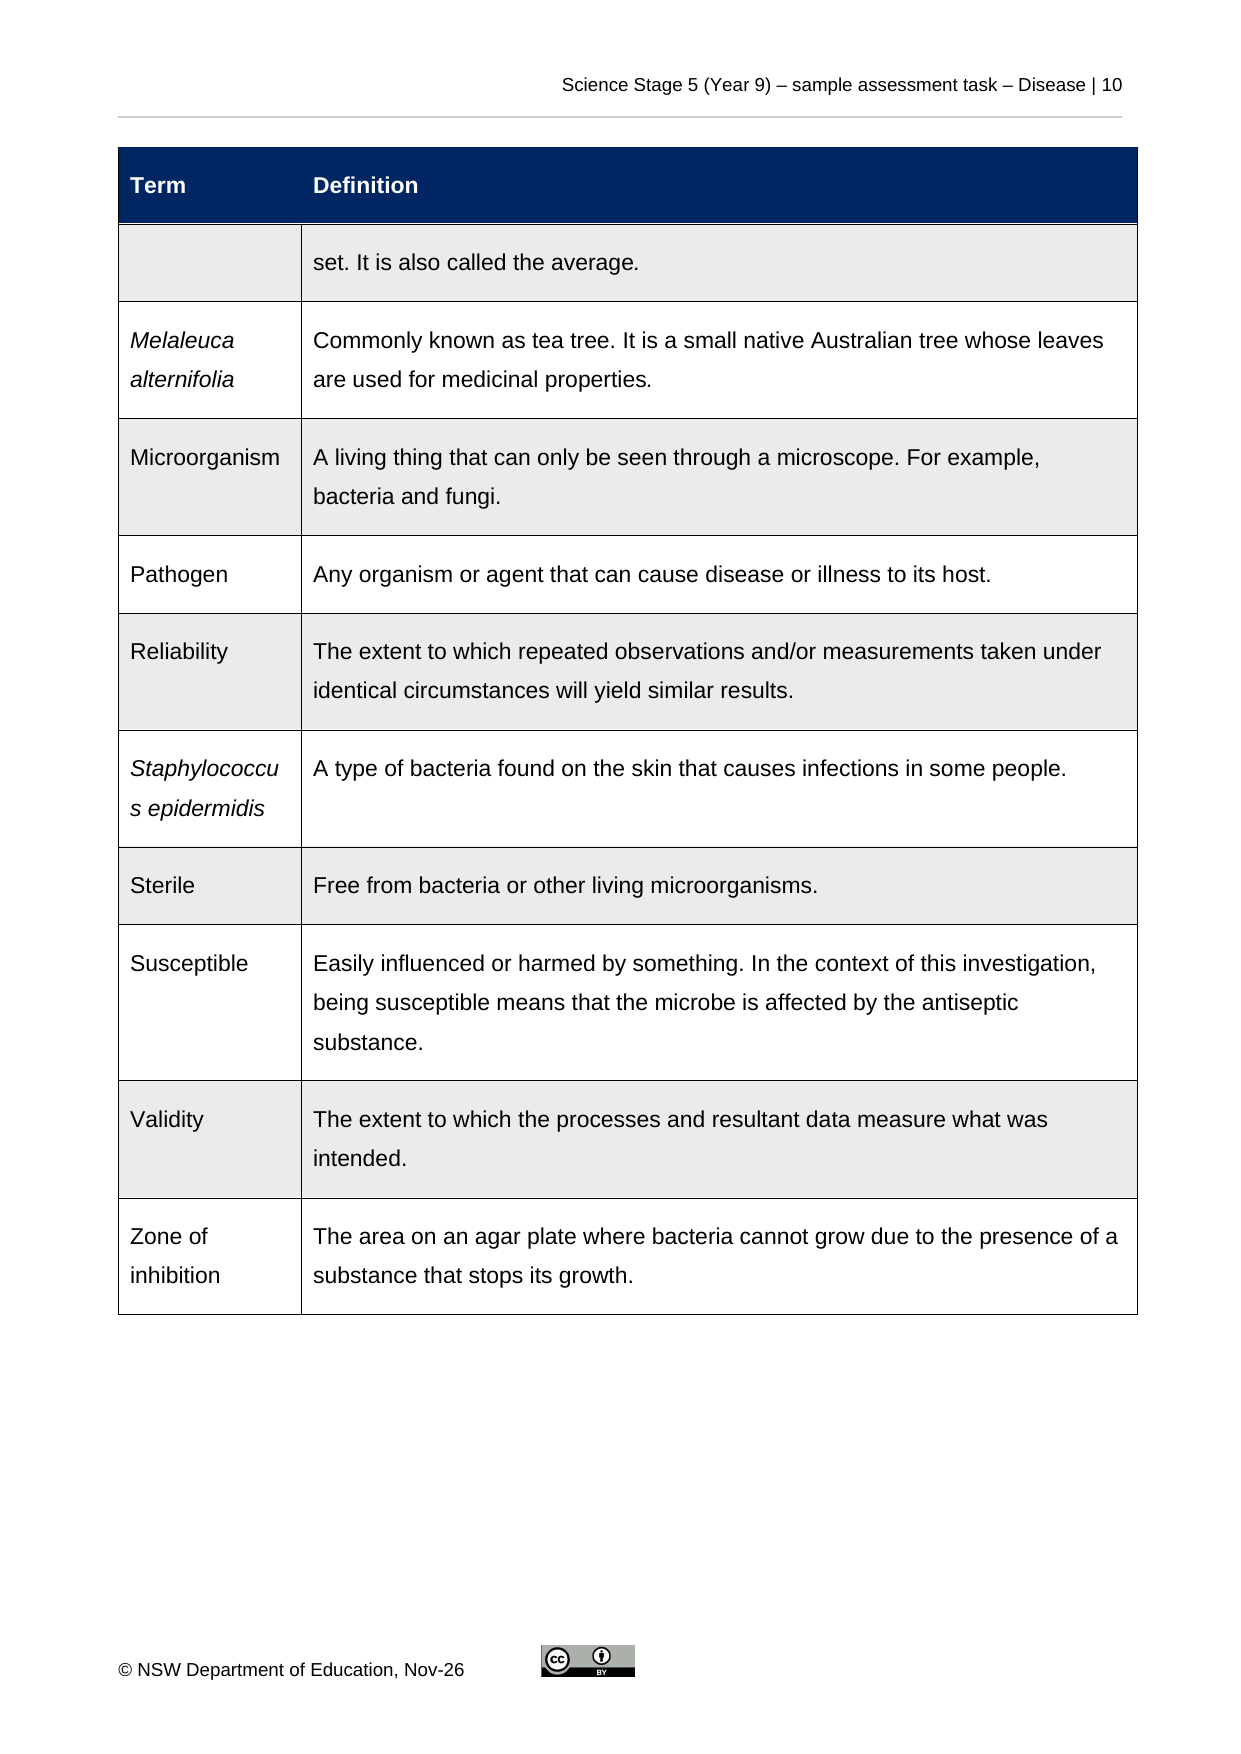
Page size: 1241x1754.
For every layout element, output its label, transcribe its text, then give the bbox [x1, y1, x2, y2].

table_cell Any organism or agent that can cause disease or illness to its host. [302, 536, 1137, 612]
table_cell Staphylococcus epidermidis [119, 731, 301, 846]
table_cell The area on an agar plate where bacteria cannot grow due to the presence of a substance that stops its growth. [302, 1199, 1137, 1314]
table_cell Melaleuca alternifolia [119, 302, 301, 418]
table_cell Mean [119, 225, 301, 301]
table_header Term [119, 147, 302, 223]
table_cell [302, 225, 1137, 301]
table_cell Microorganism [119, 419, 301, 535]
table_cell Susceptible [119, 925, 301, 1080]
picture [541, 1645, 635, 1677]
table_cell Easily influenced or harmed by something. In the context of this investigation, being susceptible means that the microbe is affected by the antiseptic substance. [302, 925, 1137, 1080]
table_cell Commonly known as tea tree. It is a small native Australian tree whose leaves are used for medicinal properties. [302, 302, 1137, 418]
table_cell A living thing that can only be seen through a microscope. For example, bacteria and fungi. [302, 419, 1137, 535]
table_header Definition [302, 147, 1137, 223]
table_cell Pathogen [119, 536, 301, 612]
table_cell The extent to which repeated observations and/or measurements taken under identical circumstances will yield similar results. [302, 614, 1137, 729]
table_cell Sterile [119, 848, 301, 924]
table_cell A type of bacteria found on the skin that causes infections in some people. [302, 731, 1137, 846]
table_cell Zone of inhibition [119, 1199, 301, 1314]
table_cell Free from bacteria or other living microorganisms. [302, 848, 1137, 924]
table_cell The extent to which the processes and resultant data measure what was intended. [302, 1081, 1137, 1197]
table_cell Reliability [119, 614, 301, 729]
table_cell Validity [119, 1081, 301, 1197]
